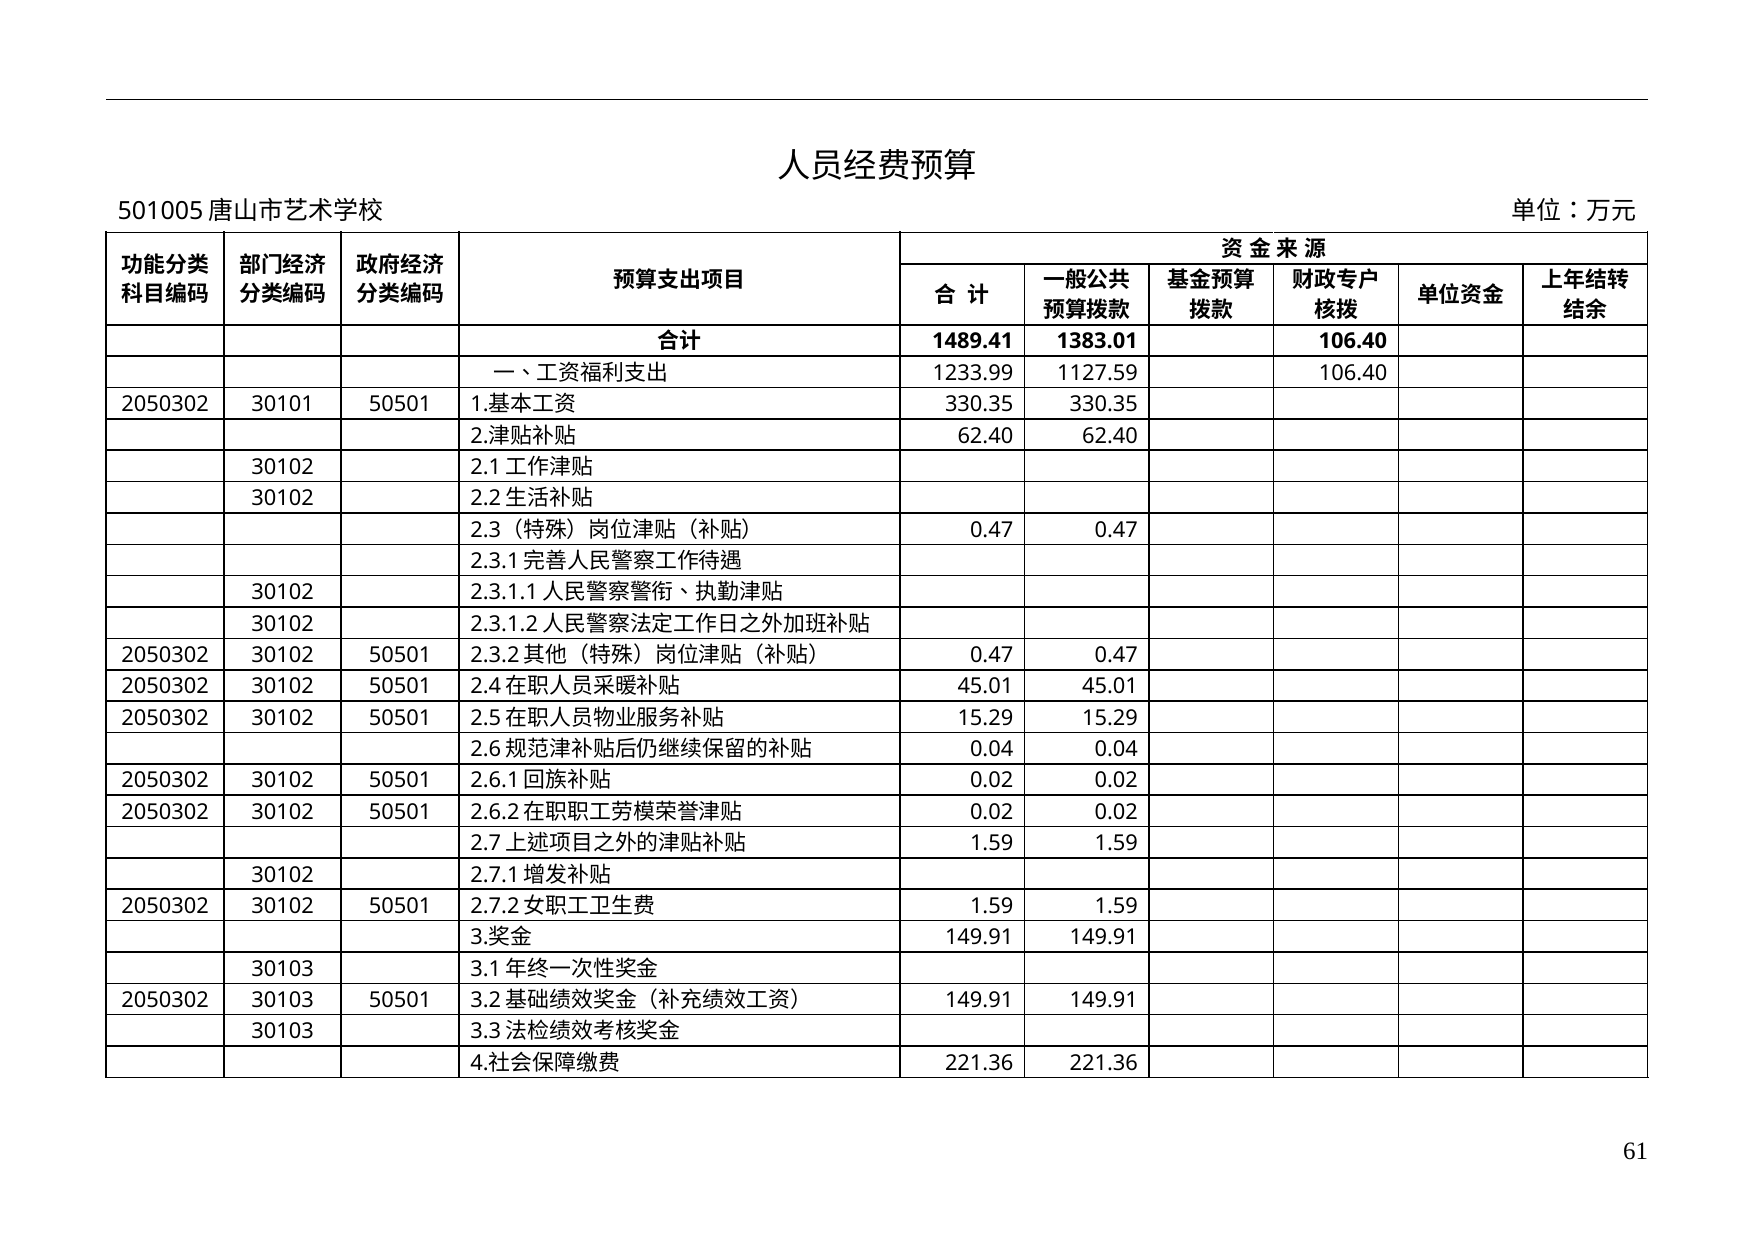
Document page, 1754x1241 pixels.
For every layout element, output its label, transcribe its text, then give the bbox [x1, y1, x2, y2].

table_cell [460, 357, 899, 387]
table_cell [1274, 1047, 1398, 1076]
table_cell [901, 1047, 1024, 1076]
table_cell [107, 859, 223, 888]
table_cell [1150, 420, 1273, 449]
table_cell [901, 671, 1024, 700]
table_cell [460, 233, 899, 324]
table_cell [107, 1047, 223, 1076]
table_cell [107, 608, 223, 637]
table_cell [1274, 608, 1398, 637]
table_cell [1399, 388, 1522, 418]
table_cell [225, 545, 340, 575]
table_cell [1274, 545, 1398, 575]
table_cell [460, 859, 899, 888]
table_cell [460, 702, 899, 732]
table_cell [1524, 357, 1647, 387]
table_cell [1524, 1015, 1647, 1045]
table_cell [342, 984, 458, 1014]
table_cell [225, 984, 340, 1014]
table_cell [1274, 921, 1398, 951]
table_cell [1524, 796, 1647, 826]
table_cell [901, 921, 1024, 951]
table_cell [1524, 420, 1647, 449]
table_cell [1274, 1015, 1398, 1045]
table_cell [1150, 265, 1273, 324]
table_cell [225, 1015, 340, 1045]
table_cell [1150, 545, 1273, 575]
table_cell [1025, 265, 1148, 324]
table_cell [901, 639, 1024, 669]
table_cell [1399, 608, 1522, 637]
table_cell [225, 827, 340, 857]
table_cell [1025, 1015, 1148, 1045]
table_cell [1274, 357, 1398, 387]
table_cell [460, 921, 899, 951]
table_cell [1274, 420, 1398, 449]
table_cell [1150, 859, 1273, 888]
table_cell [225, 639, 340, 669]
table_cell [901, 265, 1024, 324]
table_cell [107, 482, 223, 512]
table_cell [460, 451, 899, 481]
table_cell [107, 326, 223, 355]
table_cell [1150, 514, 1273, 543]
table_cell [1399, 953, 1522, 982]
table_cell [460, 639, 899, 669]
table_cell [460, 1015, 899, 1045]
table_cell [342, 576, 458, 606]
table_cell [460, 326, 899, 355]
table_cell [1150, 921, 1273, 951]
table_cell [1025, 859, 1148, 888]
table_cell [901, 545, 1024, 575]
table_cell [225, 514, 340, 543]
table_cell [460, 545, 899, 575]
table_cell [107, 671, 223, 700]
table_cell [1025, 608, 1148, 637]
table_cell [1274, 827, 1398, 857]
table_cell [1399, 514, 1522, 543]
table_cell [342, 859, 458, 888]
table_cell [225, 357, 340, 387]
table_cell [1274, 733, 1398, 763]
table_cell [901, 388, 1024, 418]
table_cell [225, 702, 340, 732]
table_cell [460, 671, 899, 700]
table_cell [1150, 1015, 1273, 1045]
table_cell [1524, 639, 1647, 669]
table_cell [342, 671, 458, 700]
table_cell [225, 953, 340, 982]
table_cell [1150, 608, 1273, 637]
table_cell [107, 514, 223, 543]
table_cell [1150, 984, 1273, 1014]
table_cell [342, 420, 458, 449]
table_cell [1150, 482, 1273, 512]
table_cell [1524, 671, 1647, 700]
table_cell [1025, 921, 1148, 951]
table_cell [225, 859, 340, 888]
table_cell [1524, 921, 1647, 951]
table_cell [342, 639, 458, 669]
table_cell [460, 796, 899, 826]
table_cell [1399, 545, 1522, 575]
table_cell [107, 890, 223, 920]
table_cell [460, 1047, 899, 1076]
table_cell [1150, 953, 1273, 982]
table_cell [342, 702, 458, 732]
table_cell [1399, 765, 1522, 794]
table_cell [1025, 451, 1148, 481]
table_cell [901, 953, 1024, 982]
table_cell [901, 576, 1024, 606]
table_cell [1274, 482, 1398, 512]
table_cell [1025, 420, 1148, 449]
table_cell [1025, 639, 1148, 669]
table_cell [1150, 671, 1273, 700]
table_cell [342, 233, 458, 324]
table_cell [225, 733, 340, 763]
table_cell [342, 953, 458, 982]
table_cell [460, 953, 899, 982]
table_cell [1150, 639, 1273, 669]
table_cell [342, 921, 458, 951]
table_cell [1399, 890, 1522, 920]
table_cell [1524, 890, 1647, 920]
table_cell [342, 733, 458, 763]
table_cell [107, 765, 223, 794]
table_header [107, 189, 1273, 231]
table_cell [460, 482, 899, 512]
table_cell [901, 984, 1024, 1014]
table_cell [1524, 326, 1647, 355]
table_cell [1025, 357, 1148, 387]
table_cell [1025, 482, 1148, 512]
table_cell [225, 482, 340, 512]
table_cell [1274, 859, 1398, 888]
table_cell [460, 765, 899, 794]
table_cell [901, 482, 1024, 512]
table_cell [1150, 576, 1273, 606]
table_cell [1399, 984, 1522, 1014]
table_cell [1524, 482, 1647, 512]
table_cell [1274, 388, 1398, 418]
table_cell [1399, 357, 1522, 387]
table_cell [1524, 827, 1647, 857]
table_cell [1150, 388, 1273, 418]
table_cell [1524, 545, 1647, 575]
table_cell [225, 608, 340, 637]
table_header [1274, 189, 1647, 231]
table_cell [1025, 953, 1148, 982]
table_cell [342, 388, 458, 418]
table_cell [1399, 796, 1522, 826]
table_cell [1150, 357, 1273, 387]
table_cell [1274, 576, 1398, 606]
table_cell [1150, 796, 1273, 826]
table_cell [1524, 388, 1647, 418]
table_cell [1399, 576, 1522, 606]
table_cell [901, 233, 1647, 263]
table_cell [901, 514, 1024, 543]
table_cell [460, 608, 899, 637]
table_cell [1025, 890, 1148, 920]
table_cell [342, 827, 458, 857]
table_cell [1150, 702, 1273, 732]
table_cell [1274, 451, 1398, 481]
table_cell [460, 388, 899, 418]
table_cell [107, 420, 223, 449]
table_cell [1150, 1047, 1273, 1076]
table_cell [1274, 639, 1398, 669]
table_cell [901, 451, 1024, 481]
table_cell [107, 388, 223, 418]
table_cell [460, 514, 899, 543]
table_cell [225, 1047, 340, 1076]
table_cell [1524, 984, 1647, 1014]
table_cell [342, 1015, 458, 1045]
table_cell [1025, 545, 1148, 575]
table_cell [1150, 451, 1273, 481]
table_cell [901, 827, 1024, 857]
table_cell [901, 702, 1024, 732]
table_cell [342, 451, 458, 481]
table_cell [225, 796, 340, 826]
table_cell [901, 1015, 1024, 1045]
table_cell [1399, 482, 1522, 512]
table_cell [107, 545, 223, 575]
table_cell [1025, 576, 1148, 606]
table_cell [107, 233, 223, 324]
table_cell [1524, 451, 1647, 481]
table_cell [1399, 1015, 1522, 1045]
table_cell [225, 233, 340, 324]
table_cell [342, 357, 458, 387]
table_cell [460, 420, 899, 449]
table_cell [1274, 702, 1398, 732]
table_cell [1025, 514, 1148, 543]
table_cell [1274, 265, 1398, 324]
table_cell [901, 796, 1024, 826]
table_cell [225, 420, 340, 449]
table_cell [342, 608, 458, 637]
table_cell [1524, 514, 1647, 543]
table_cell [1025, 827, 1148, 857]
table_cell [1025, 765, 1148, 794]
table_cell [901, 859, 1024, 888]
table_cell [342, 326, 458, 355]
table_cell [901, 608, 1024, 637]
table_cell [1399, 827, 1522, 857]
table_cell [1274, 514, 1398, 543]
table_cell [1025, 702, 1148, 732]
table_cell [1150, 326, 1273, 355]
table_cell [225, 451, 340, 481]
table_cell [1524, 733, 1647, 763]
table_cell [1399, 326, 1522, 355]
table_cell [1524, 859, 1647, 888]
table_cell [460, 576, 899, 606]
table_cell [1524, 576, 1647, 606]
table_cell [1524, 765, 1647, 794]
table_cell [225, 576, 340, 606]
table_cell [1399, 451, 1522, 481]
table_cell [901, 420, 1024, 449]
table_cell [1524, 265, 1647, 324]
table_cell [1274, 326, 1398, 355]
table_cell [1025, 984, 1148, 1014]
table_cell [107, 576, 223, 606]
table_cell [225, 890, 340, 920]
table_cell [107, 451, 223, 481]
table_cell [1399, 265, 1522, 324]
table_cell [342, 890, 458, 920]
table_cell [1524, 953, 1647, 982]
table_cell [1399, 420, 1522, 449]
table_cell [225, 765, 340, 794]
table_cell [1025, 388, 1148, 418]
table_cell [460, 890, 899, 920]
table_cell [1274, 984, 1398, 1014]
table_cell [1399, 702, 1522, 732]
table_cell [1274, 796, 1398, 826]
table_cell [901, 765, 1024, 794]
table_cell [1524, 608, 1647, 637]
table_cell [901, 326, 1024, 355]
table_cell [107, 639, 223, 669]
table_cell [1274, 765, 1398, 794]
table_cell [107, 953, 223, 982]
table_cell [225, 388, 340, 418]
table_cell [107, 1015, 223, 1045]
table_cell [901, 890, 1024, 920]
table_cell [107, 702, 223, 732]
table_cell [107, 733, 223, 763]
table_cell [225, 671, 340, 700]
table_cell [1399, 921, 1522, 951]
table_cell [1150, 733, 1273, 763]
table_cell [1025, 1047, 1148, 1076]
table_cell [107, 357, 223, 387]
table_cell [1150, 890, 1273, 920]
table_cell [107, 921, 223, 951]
text 人员经费预算 [106, 142, 1648, 187]
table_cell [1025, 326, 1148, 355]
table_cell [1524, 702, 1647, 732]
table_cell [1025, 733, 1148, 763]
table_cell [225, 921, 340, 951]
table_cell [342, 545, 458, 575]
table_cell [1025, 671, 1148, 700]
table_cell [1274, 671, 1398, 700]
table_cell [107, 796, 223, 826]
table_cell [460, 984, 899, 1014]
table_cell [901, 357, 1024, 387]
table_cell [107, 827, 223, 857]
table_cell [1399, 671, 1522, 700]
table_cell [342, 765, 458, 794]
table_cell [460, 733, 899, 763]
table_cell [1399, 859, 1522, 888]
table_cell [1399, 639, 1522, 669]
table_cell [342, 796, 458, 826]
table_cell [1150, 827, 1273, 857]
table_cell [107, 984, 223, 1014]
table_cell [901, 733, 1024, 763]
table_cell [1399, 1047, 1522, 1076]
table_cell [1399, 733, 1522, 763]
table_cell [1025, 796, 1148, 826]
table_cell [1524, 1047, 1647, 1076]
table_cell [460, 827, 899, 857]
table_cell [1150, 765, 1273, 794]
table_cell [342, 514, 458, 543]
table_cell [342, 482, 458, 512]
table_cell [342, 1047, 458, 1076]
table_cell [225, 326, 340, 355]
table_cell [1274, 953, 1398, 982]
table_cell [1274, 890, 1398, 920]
